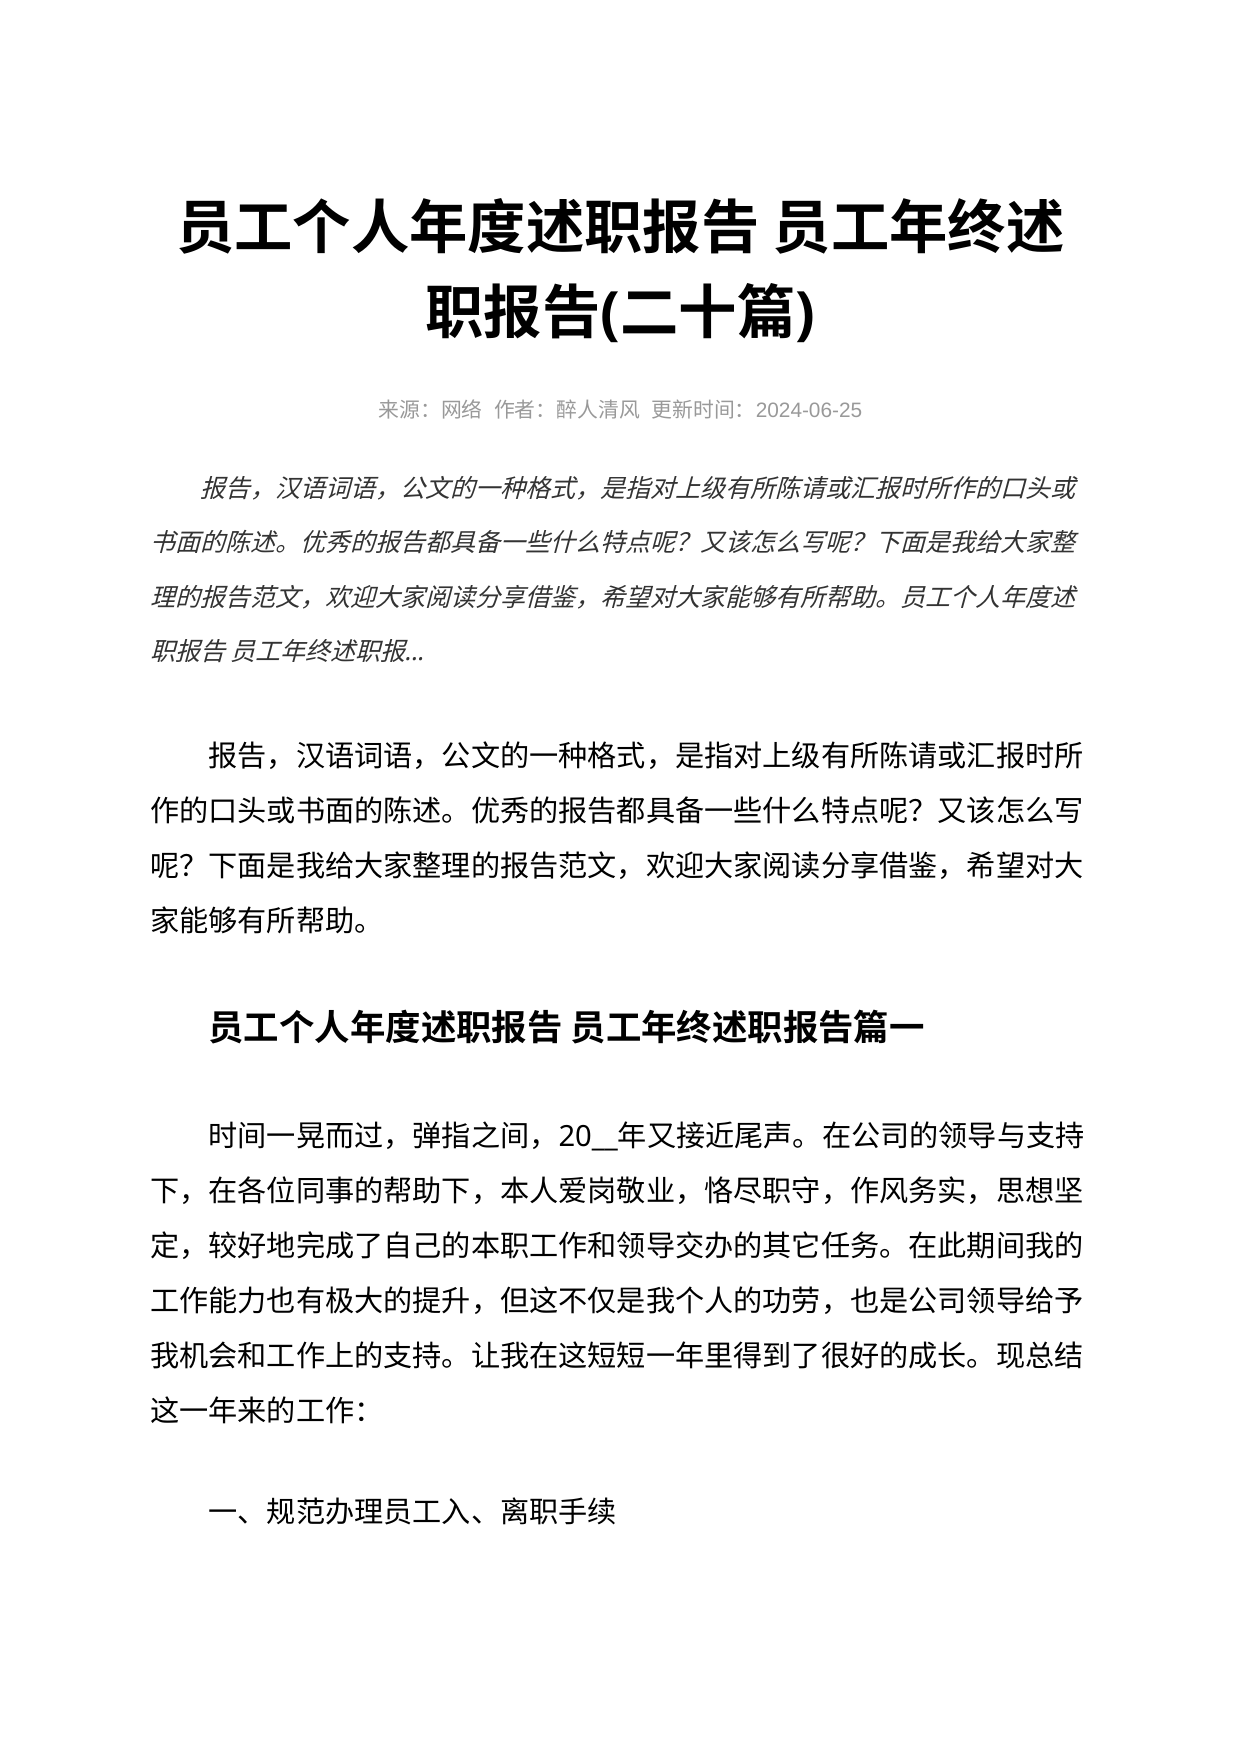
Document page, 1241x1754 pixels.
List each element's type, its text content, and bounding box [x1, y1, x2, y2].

text 报告，汉语词语，公文的一种格式，是指对上级有所陈请或汇报时所作的口头或书面的陈述。优秀的报告都具备一些什么特点呢？又该怎么写呢？下面是我给大家整理的报告范文，欢迎大家阅读分享借鉴，希望对大家能够有所帮助。 [150, 733, 1090, 939]
text 来源：网络 作者：醉人清风 更新时间：2024-06-25 [150, 397, 1090, 421]
text 时间一晃而过，弹指之间，20__年又接近尾声。在公司的领导与支持下，在各位同事的帮助下，本人爱岗敬业，恪尽职守，作风务实，思想坚定，较好地完成了自己的本职工作和领导交办的其它任务。在此期间我的工作能力也有极大的提升，但这不仅是我个人的功劳，也是公司领导给予我机会和工作上的支持。让我在这短短一年里得到了很好的成长。现总结这一年来的工作： [150, 1112, 1090, 1429]
text 员工个人年度述职报告 员工年终述职报告篇一 [150, 999, 1090, 1050]
text 报告，汉语词语，公文的一种格式，是指对上级有所陈请或汇报时所作的口头或书面的陈述。优秀的报告都具备一些什么特点呢？又该怎么写呢？下面是我给大家整理的报告范文，欢迎大家阅读分享借鉴，希望对大家能够有所帮助。员工个人年度述职报告 员工年终述职报... [150, 468, 1090, 668]
subtitle 员工个人年度述职报告 员工年终述职报告(二十篇) [150, 181, 1090, 351]
text 一、规范办理员工入、离职手续 [150, 1489, 1090, 1531]
